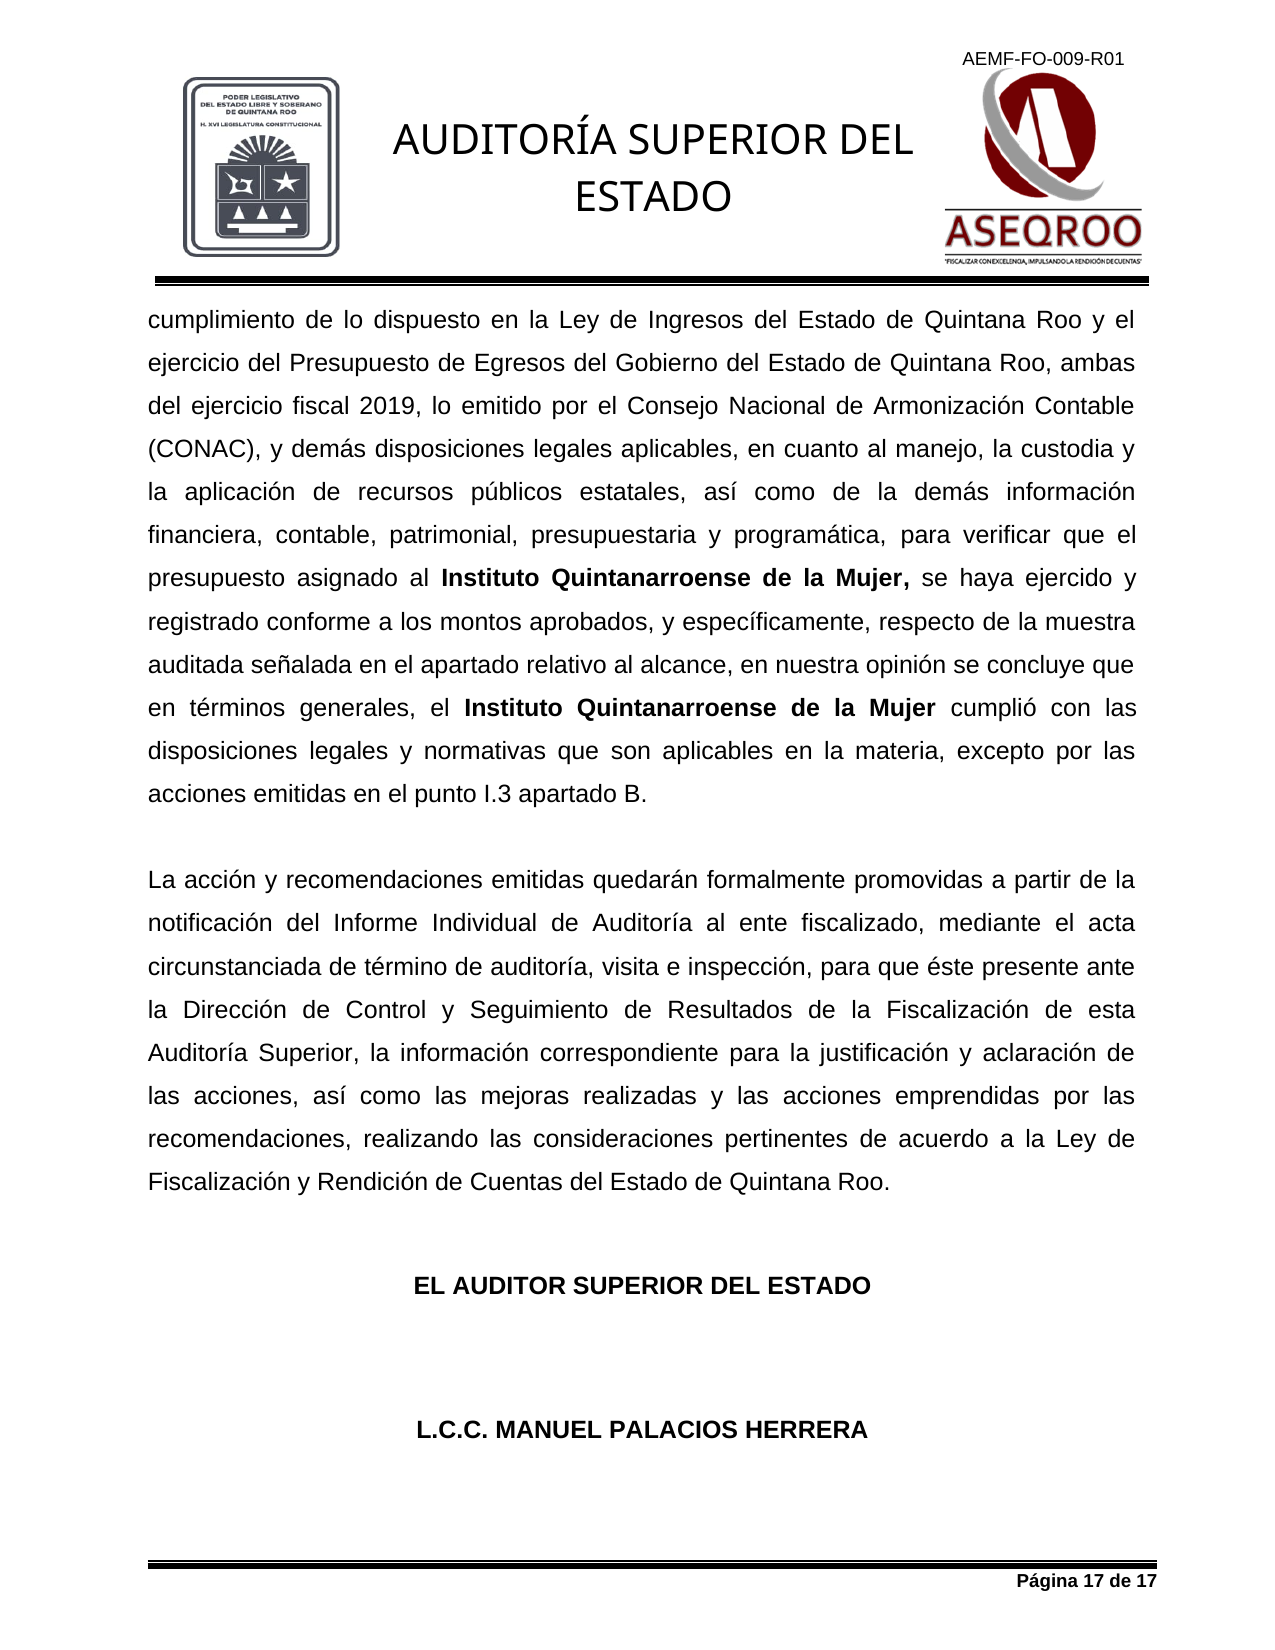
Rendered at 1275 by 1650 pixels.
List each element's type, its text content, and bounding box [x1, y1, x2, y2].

picture [944, 68, 1142, 265]
text La acción y recomendaciones emitidas quedarán formalmente promovidas a partir de la notificación del Informe Individual de Auditoría al ente fiscalizado, mediante el acta circunstanciada de término de auditoría, visita e inspección, para que éste presente ante la Dirección de Control y Seguimiento de Resultados de la Fiscalización de esta Auditoría Superior, la información correspondiente para la justificación y aclaración de las acciones, así como las mejoras realizadas y las acciones emprendidas por las recomendaciones, realizando las consideraciones pertinentes de acuerdo a la Ley de Fiscalización y Rendición de Cuentas del Estado de Quintana Roo. [148, 865, 1137, 1196]
text L.C.C. MANUEL PALACIOS HERRERA [148, 1415, 1137, 1444]
picture [180, 73, 344, 260]
text EL AUDITOR SUPERIOR DEL ESTADO [148, 1271, 1137, 1300]
